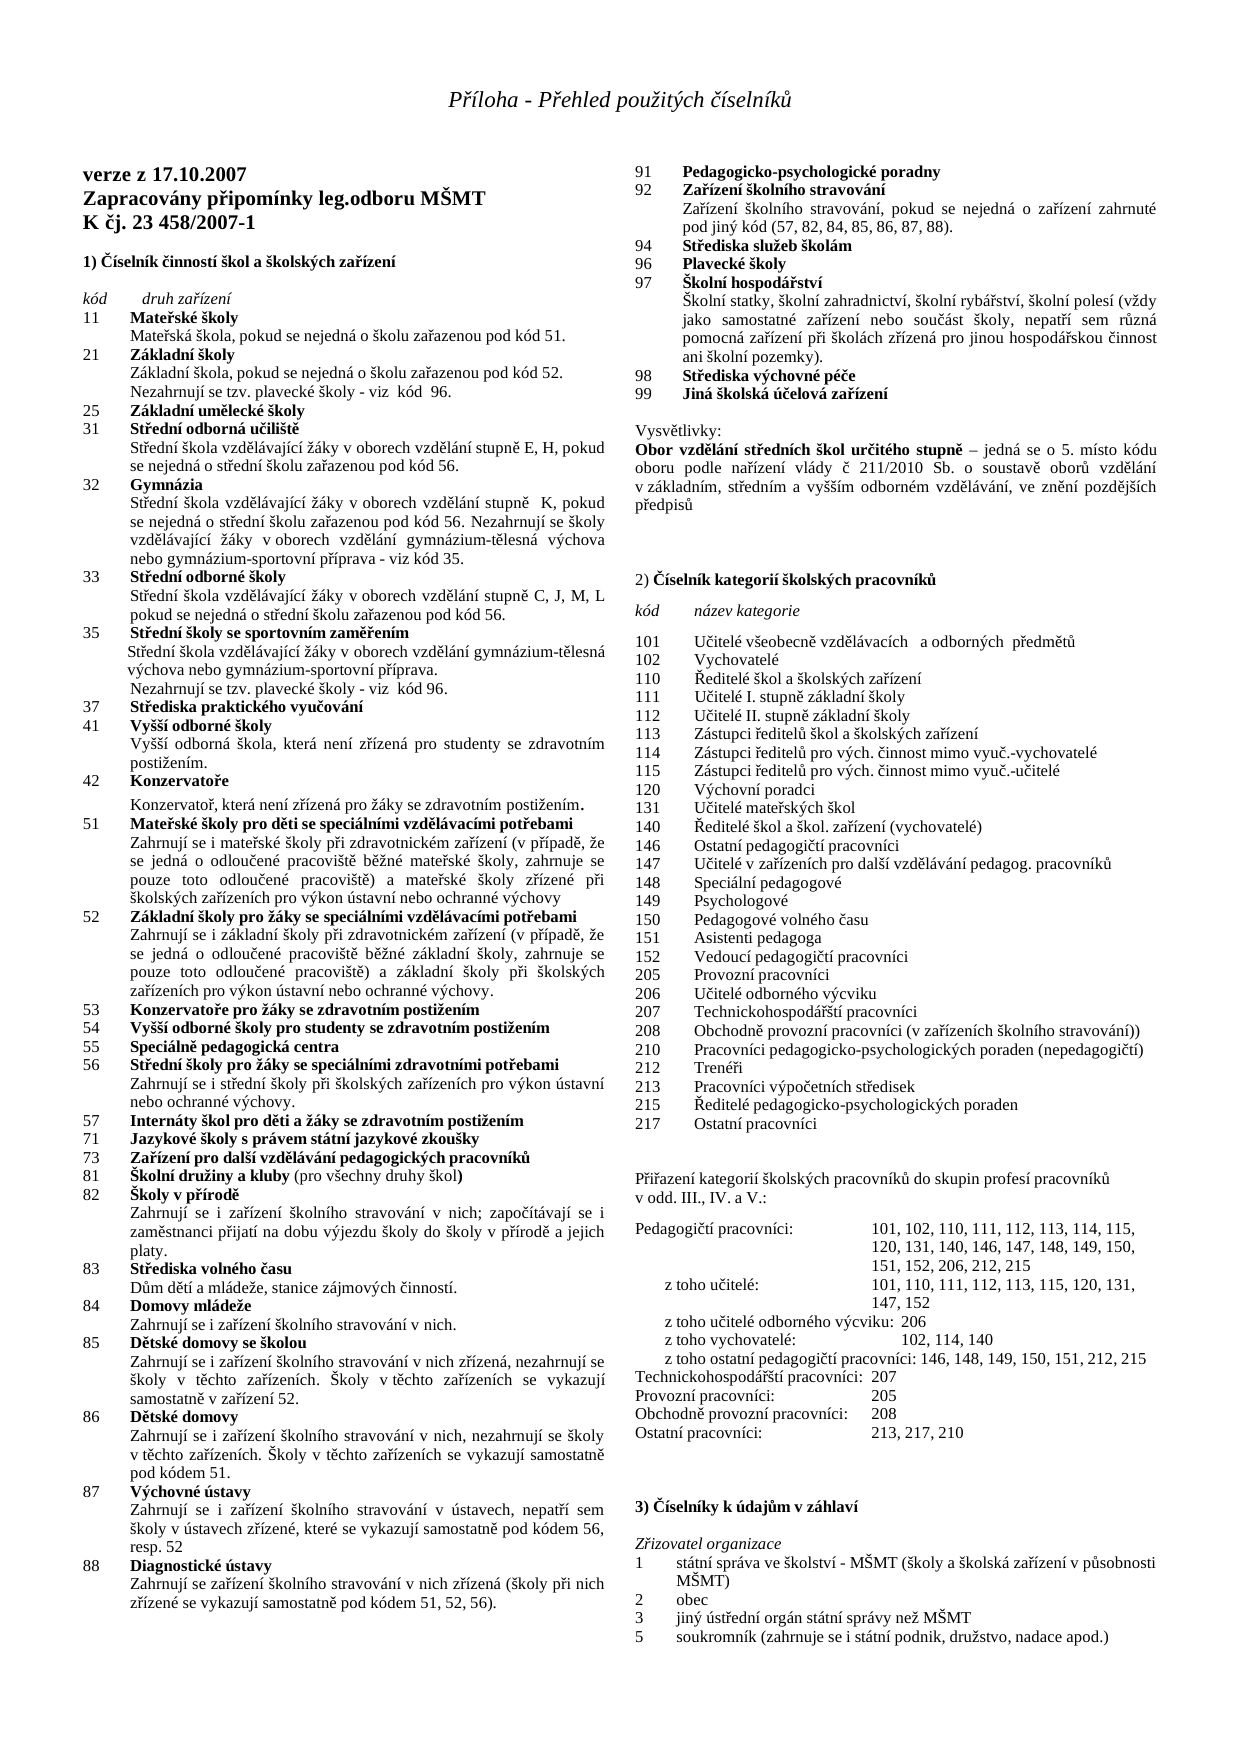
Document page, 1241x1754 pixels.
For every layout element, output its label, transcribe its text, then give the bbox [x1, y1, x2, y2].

text 73 Zařízení pro další vzdělávání pedagogických pracovníků [83, 1148, 605, 1167]
text 206 Učitelé odborného výcviku [635, 984, 1157, 1003]
text 35 Střední školy se sportovním zaměřením [83, 623, 605, 642]
text 5 soukromník (zahrnuje se i státní podnik, družstvo, nadace apod.) [635, 1627, 1157, 1646]
text Zapracovány připomínky leg.odboru MŠMT [83, 186, 605, 210]
text 2 obec [635, 1590, 1157, 1609]
text 149 Psychologové [635, 892, 1157, 910]
text Zahrnují se i základní školy při zdravotnickém zařízení (v případě, že se jedná o odloučené pracoviště běžné základní školy, zahrnuje se pouze toto odloučené pracoviště) a základní školy při školských zařízeních pro výkon ústavní nebo ochranné výchovy. [130, 926, 605, 1000]
text 88 Diagnostické ústavy [83, 1556, 605, 1575]
subtitle Příloha - Přehled použitých číselníků [83, 86, 1157, 113]
text 112 Učitelé II. stupně základní školy [635, 706, 1157, 725]
text 208 ně provozní pracovníci (v zařízeních školního stravování)) [635, 1021, 1157, 1040]
text Zahrnují se i zařízení školního stravování v nich, nezahrnují se školy v těchto zařízeních. Školy v těchto zařízeních se vykazují samostatně pod kódem 51. [130, 1426, 605, 1482]
text 83 Střediska volného času [83, 1259, 605, 1278]
text Zahrnují se i zařízení školního stravování v nich zřízená, nezahrnují se školy v těchto zařízeních. Školy v těchto zařízeních se vykazují samostatně v zařízení 52. [83, 1352, 605, 1408]
text 115 Zástupci ředitelů pro vých. činnost mimo vyuč.-učitelé [635, 762, 1157, 780]
text 21 Základní školy [83, 345, 605, 364]
text 148 Speciální pedagogové [635, 873, 1157, 892]
text Zřizovatel organizace [635, 1534, 1157, 1553]
text Střední škola vzdělávající žáky v oborech vzdělání stupně C, J, M, L pokud se nejedná o střední školu zařazenou pod kód 56. [83, 586, 605, 623]
text 81 Školní družiny a kluby (pro všechny druhy škol) [83, 1167, 605, 1185]
text Zahrnují se i zařízení školního stravování v nich. [83, 1315, 605, 1334]
text 86 Dětské domovy [83, 1408, 605, 1426]
text Pedagogičtí pracovníci: 101, 102, 110, 111, 112, 113, 114, 115, 120, 131, 140, 146, 147, 148, 149, 150, 151, 152, 206, 212, 215 [635, 1219, 1157, 1275]
text 71 Jazykové školy s právem státní jazykové zkoušky [83, 1130, 605, 1148]
list Učitelé I. stupně základní školy [635, 688, 1157, 706]
text 3) Číselníky k údajům v záhlaví [635, 1497, 1157, 1516]
text Střední škola vzdělávající žáky v oborech vzdělání gymnázium-tělesná výchova nebo gymnázium-sportovní příprava. [127, 642, 605, 679]
subtitle 146 Ostatní pedagogičtí pracovníci [635, 836, 1157, 854]
text Dům dětí a mládeže, stanice zájmových činností. [83, 1278, 605, 1297]
text Střední škola vzdělávající žáky v oborech vzdělání stupně K, pokud se nejedná o střední školu zařazenou pod kód 56. Nezahrnují se školy vzdělávající žáky v oborech vzdělání gymnázium-tělesná výchova nebo gymnázium-sportovní příprava - viz kód 35. [83, 494, 605, 568]
text 213 Pracovníci výpočetních středisek [635, 1077, 1157, 1096]
text verze z 17.10.2007 [83, 162, 605, 186]
text 2) Číselník kategorií školských pracovníků [635, 570, 1157, 588]
text Provozní pracovníci: 205 [635, 1386, 1157, 1405]
text 82 Školy v přírodě [83, 1185, 605, 1204]
text Nezahrnují se tzv. plavecké školy - viz kód 96. [83, 679, 605, 698]
text 99 Jiná školská účelová zařízení [635, 384, 1157, 403]
text 212 Trenéři [635, 1058, 1157, 1077]
text 120 Výchovní poradci [635, 780, 1157, 799]
text Vysvětlivky: [635, 422, 1157, 440]
text 25 Základní umělecké školy [83, 401, 605, 419]
text 147 Učitelé v zařízeních pro další vzdělávání pedagog. pracovníků [635, 854, 1157, 873]
text Zahrnují se i střední školy při školských zařízeních pro výkon ústavní nebo ochranné výchovy. [83, 1074, 605, 1111]
text 97 Školní hospodářství [635, 273, 1157, 292]
text 151 Asistenti pedagoga [635, 929, 1157, 947]
text Ostatní pracovníci: 213, 217, 210 [635, 1423, 1157, 1442]
text 87 Výchovné ústavy [83, 1482, 605, 1501]
text 131 Učitelé mateřských škol [635, 799, 1157, 817]
text 215 Ředitelé pedagogicko-psychologických poraden [635, 1096, 1157, 1114]
text 56 Střední školy pro žáky se speciálními zdravotními potřebami [83, 1056, 605, 1074]
text Zahrnují se i zařízení školního stravování v nich; započítávají se i zaměstnanci přijatí na dobu výjezdu školy do školy v přírodě a jejich platy. [83, 1204, 605, 1259]
text 96 Plavecké školy [635, 255, 1157, 273]
text 140 Ředitelé škol a škol. zařízení (vychovatelé) [635, 817, 1157, 836]
text 1) Číselník činností škol a školských zařízení [83, 253, 605, 271]
text 32 Gymnázia [83, 475, 605, 494]
text z toho ostatní pedagogičtí pracovníci: 146, 148, 149, 150, 151, 212, 215 [664, 1349, 1157, 1368]
text 92 Zařízení školního stravování [635, 181, 1157, 199]
text 42 Konzervatoře [83, 772, 605, 790]
text 150 Pedagogové volného času [635, 910, 1157, 929]
text 54 Vyšší odborné školy pro studenty se zdravotním postižením [83, 1018, 605, 1037]
list Ředitelé škol a školských zařízení [635, 669, 1157, 688]
text 57 Internáty škol pro děti a žáky se zdravotním postižením [83, 1111, 605, 1130]
text Zařízení školního stravování, pokud se nejedná o zařízení zahrnuté pod jiný kód (57, 82, 84, 85, 86, 87, 88). [635, 199, 1157, 236]
text 52 Základní školy pro žáky se speciálními vzdělávacími potřebami [83, 907, 605, 926]
text kód název kategorie [635, 601, 1157, 619]
text 1 státní správa ve školství - MŠMT (školy a školská zařízení v působnosti MŠMT) [635, 1553, 1157, 1590]
text Konzervatoř, která není zřízená pro žáky se zdravotním postižením. [83, 790, 605, 814]
text Mateřská škola, pokud se nejedná o školu zařazenou pod kód 51. [83, 327, 605, 345]
text 205 Provozní pracovníci [635, 966, 1157, 984]
text 41 Vyšší odborné školy [83, 716, 605, 735]
text 3 jiný ústřední orgán státní správy než MŠMT [635, 1609, 1157, 1627]
text 210 Pracovníci pedagogicko-psychologických poraden (nepedagogičtí) [635, 1040, 1157, 1058]
text 114 Zástupci ředitelů pro vých. činnost mimo vyuč.-vychovatelé [635, 743, 1157, 762]
text 113 Zástupci ředitelů škol a školských zařízení [635, 725, 1157, 743]
text 152 Vedoucí pedagogičtí pracovníci [635, 947, 1157, 966]
text 31 Střední odborná učiliště [83, 419, 605, 438]
text 102 Vychovatelé [635, 651, 1157, 669]
text K čj. 23 458/2007-1 [83, 210, 605, 234]
text Nezahrnují se tzv. plavecké školy - viz kód 96. [130, 382, 605, 401]
text Zahrnují se zařízení školního stravování v nich zřízená (školy při nich zřízené se vykazují samostatně pod kódem 51, 52, 56). [83, 1575, 605, 1612]
text Vyšší odborná škola, která není zřízená pro studenty se zdravotním postižením. [83, 735, 605, 772]
text z toho vychovatelé: 102, 114, 140 [664, 1331, 1157, 1349]
text 84 Domovy mládeže [83, 1297, 605, 1315]
text Obor vzdělání středních škol určitého stupně – jedná se o 5. místo kódu oboru podle nařízení vlády č 211/2010 Sb. o soustavě oborů vzdělání v základním, středním a vyšším odborném vzdělávání, ve znění pozdějších předpisů [635, 440, 1157, 514]
subtitle 55 Speciálně pedagogická centra [83, 1037, 605, 1056]
text 94 Střediska služeb školám [635, 236, 1157, 255]
text Technickohospodářští pracovníci: 207 [635, 1368, 1157, 1386]
text Obchodně provozní pracovníci: 208 [635, 1405, 1157, 1423]
text kód druh zařízení [83, 290, 605, 308]
text Zahrnují se i zařízení školního stravování v ústavech, nepatří sem školy v ústavech zřízené, které se vykazují samostatně pod kódem 56, resp. 52 [83, 1501, 605, 1556]
subtitle 53 Konzervatoře pro žáky se zdravotním postižením [83, 1000, 605, 1018]
text 33 Střední odborné školy [83, 568, 605, 586]
text Základní škola, pokud se nejedná o školu zařazenou pod kód 52. [83, 364, 605, 382]
text 85 Dětské domovy se školou [83, 1334, 605, 1352]
text Zahrnují se i mateřské školy při zdravotnickém zařízení (v případě, že se jedná o odloučené pracoviště běžné mateřské školy, zahrnuje se pouze toto odloučené pracoviště) a mateřské školy zřízené při školských zařízeních pro výkon ústavní nebo ochranné výchovy [83, 833, 605, 907]
text z toho učitelé odborného výcviku: 206 [664, 1312, 1157, 1331]
text 51 Mateřské školy pro děti se speciálními vzdělávacími potřebami [83, 814, 605, 833]
text 98 Střediska výchovné péče [635, 366, 1157, 384]
text Střední škola vzdělávající žáky v oborech vzdělání stupně E, H, pokud se nejedná o střední školu zařazenou pod kód 56. [83, 438, 605, 475]
text Školní statky, školní zahradnictví, školní rybářství, školní polesí (vždy jako samostatné zařízení nebo součást školy, nepatří sem různá pomocná zařízení při školách zřízená pro jinou hospodářskou činnost ani školní pozemky). [635, 292, 1157, 366]
text Přiřazení kategorií školských pracovníků do skupin profesí pracovníků v odd. III., IV. a V.: [635, 1170, 1157, 1207]
text 217 Ostatní pracovníci [635, 1114, 1157, 1133]
text 11 Mateřské školy [83, 308, 605, 327]
text 37 Střediska praktického vyučování [83, 698, 605, 716]
text z toho učitelé: 101, 110, 111, 112, 113, 115, 120, 131, 147, 152 [664, 1275, 1157, 1312]
text 91 Pedagogicko-psychologické poradny [635, 162, 1157, 181]
text 207 Technickohospodářští pracovníci [635, 1003, 1157, 1021]
text 101 Učitelé všeobecně vzdělávacích a odborných předmětů [635, 632, 1157, 651]
